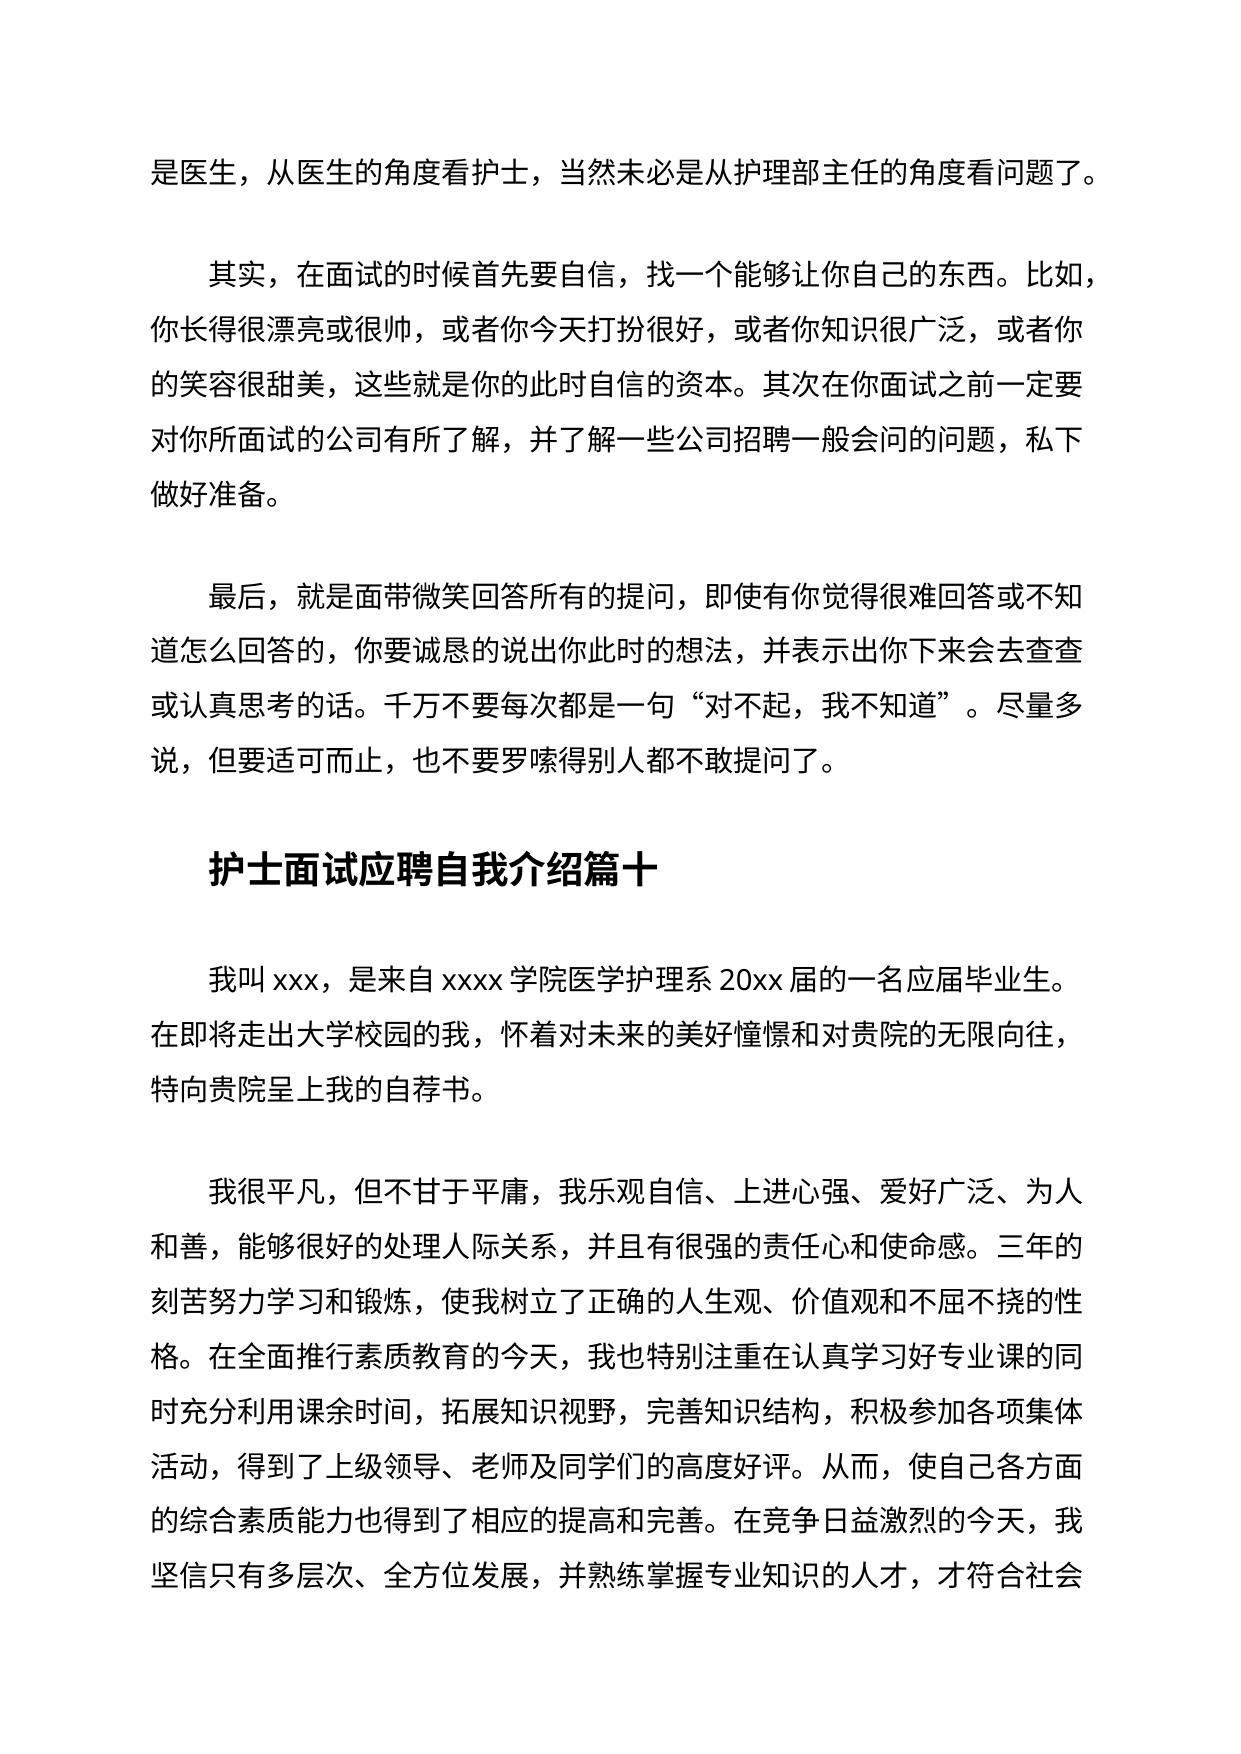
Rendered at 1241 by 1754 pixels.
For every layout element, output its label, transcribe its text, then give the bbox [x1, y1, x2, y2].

text 我叫xxx，是来自xxxx学院医学护理系20xx届的一名应届毕业生。在即将走出大学校园的我，怀着对未来的美好憧憬和对贵院的无限向往，特向贵院呈上我的自荐书。 [150, 957, 1090, 1109]
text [150, 150, 1090, 192]
text 护士面试应聘自我介绍篇十 [150, 839, 1090, 894]
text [150, 1169, 1090, 1595]
text 其实，在面试的时候首先要自信，找一个能够让你自己的东西。比如，你长得很漂亮或很帅，或者你今天打扮很好，或者你知识很广泛，或者你的笑容很甜美，这些就是你的此时自信的资本。其次在你面试之前一定要对你所面试的公司有所了解，并了解一些公司招聘一般会问的问题，私下做好准备。 [150, 252, 1090, 514]
text 最后，就是面带微笑回答所有的提问，即使有你觉得很难回答或不知道怎么回答的，你要诚恳的说出你此时的想法，并表示出你下来会去查查或认真思考的话。千万不要每次都是一句“对不起，我不知道”。尽量多说，但要适可而止，也不要罗嗦得别人都不敢提问了。 [150, 573, 1090, 780]
